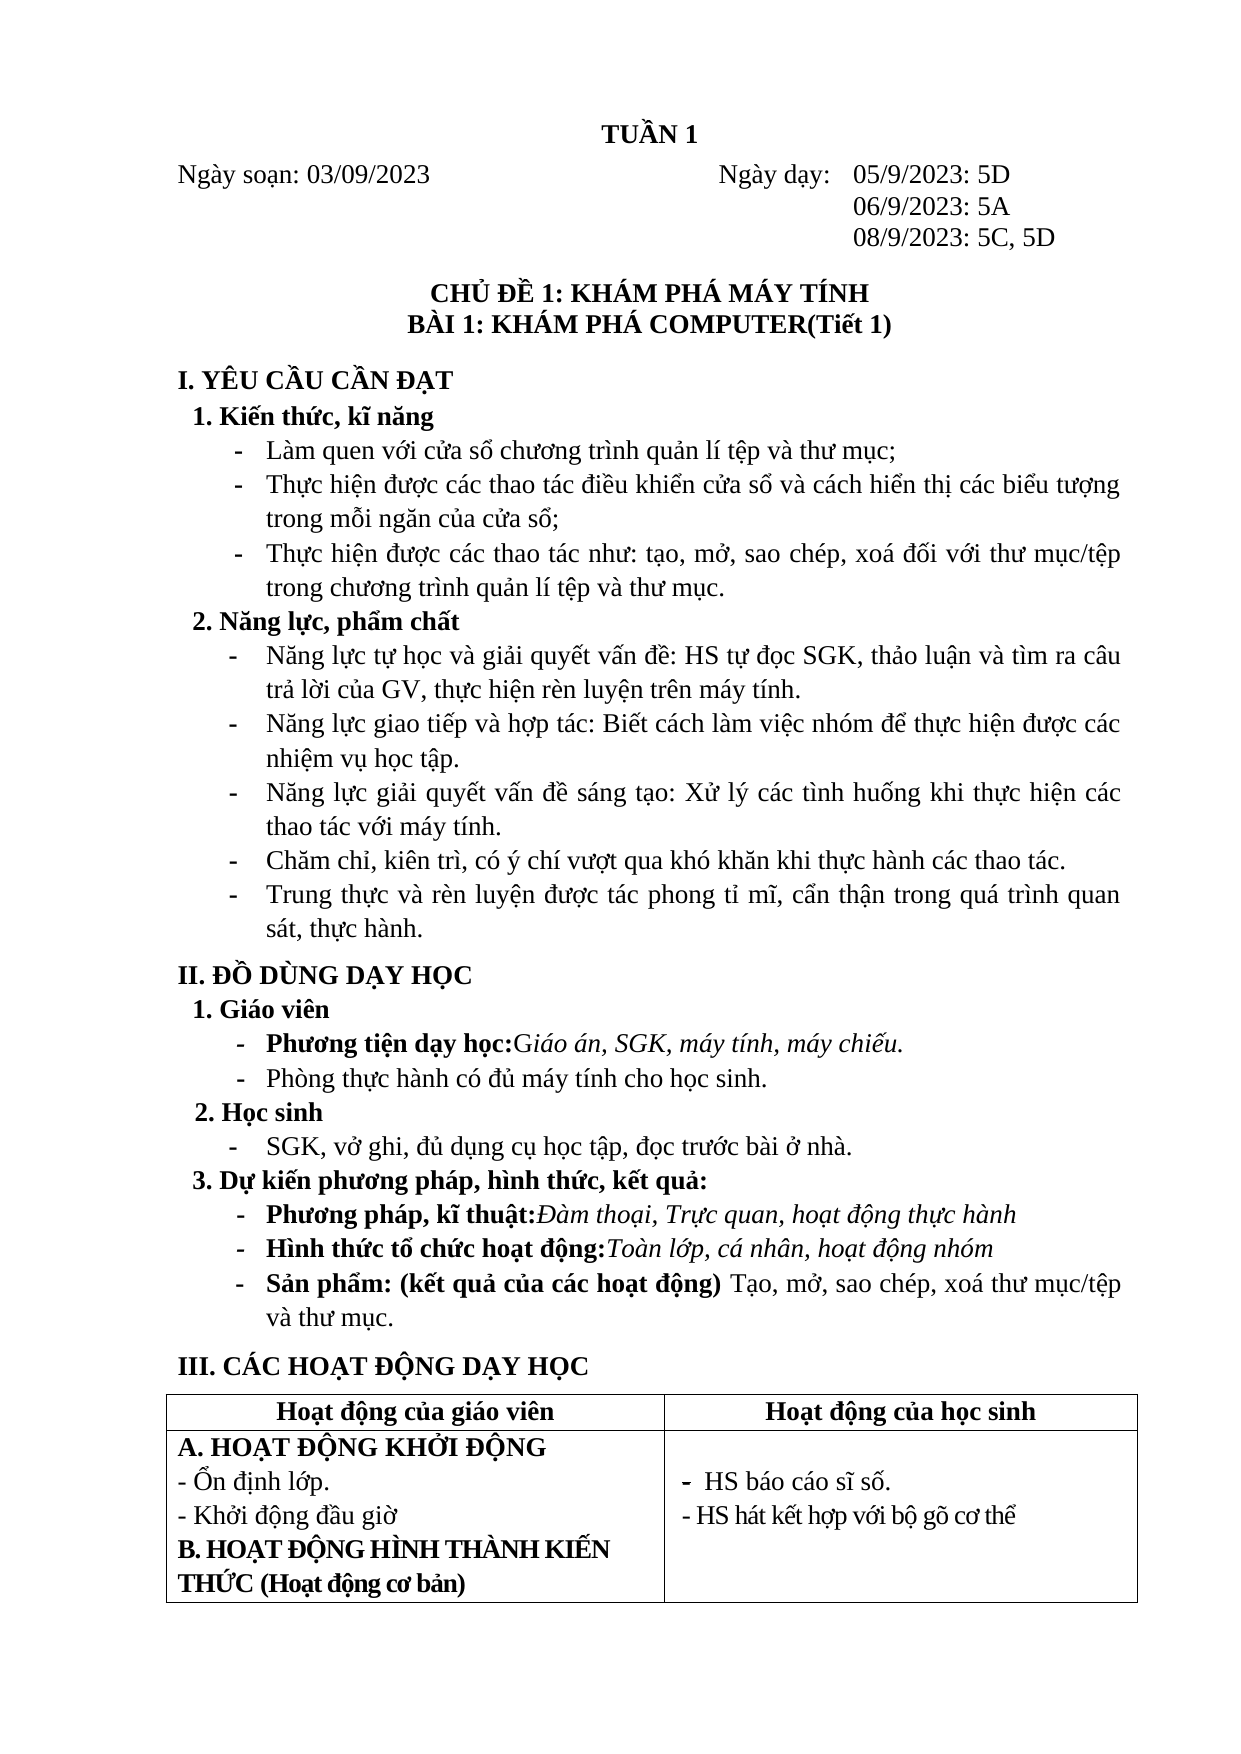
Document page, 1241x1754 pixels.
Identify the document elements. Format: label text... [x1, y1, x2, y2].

list Trung thực và rèn luyện được tác phong tỉ mĩ, cẩn thận trong quá trình quan sát, thực hành. [228, 878, 1122, 944]
text 3. Dự kiến phương pháp, hình thức, kết quả: [192, 1164, 1122, 1195]
table_header Hoạt động của học sinh [665, 1395, 1137, 1430]
list Thực hiện được các thao tác như: tạo, mở, sao chép, xoá đối với thư mục/tệp trong chương trình quản lí tệp và thư mục. [234, 537, 1122, 602]
text III. CÁC HOẠT ĐỘNG DẠY HỌC [177, 1350, 1122, 1381]
list Làm quen với cửa sổ chương trình quản lí tệp và thư mục; [234, 434, 1122, 465]
text 2. Năng lực, phẩm chất [192, 605, 1122, 636]
text CHỦ ĐỀ 1: KHÁM PHÁ MÁY TÍNH [177, 277, 1122, 308]
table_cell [167, 1431, 664, 1602]
text 1. Kiến thức, kĩ năng [192, 400, 1122, 431]
text I. YÊU CẦU CẦN ĐẠT [177, 364, 1122, 395]
table_header Ngày soạn: 03/09/2023 [166, 159, 628, 252]
list Sản phẩm: (kết quả của các hoạt động) Tạo, mở, sao chép, xoá thư mục/tệp và thư mục. [235, 1267, 1122, 1332]
text TUẦN 1 [177, 118, 1122, 149]
list Năng lực giao tiếp và hợp tác: Biết cách làm việc nhóm để thực hiện được các nhiệm vụ học tập. [228, 707, 1122, 773]
list Năng lực giải quyết vấn đề sáng tạo: Xử lý các tình huống khi thực hiện các thao tác với máy tính. [228, 776, 1122, 841]
table_header Hoạt động của giáo viên [167, 1395, 664, 1430]
list Thực hiện được các thao tác điều khiển cửa sổ và cách hiển thị các biểu tượng trong mỗi ngăn của cửa sổ; [234, 468, 1122, 534]
list Phương pháp, kĩ thuật:Đàm thoại, Trực quan, hoạt động thực hành [236, 1198, 1122, 1229]
list Phương tiện dạy học:Giáo án, SGK, máy tính, máy chiếu. [236, 1027, 1122, 1059]
text 1. Giáo viên [192, 993, 1122, 1024]
list Hình thức tổ chức hoạt động:Toàn lớp, cá nhân, hoạt động nhóm [236, 1232, 1122, 1264]
list Chăm chỉ, kiên trì, có ý chí vượt qua khó khăn khi thực hành các thao tác. [228, 844, 1122, 875]
text II. ĐỒ DÙNG DẠY HỌC [177, 959, 1122, 990]
list SGK, vở ghi, đủ dụng cụ học tập, đọc trước bài ở nhà. [228, 1130, 1122, 1161]
list Phòng thực hành có đủ máy tính cho học sinh. [236, 1062, 1122, 1093]
table_header 05/9/2023: 5D 06/9/2023: 5A 08/9/2023: 5C, 5D [842, 159, 1152, 252]
text BÀI 1: KHÁM PHÁ COMPUTER(Tiết 1) [177, 308, 1122, 339]
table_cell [665, 1431, 1137, 1602]
table_header Ngày dạy: [628, 159, 842, 252]
list Năng lực tự học và giải quyết vấn đề: HS tự đọc SGK, thảo luận và tìm ra câu trả lời của GV, thực hiện rèn luyện trên máy tính. [228, 639, 1122, 704]
text 2. Học sinh [194, 1096, 1122, 1127]
